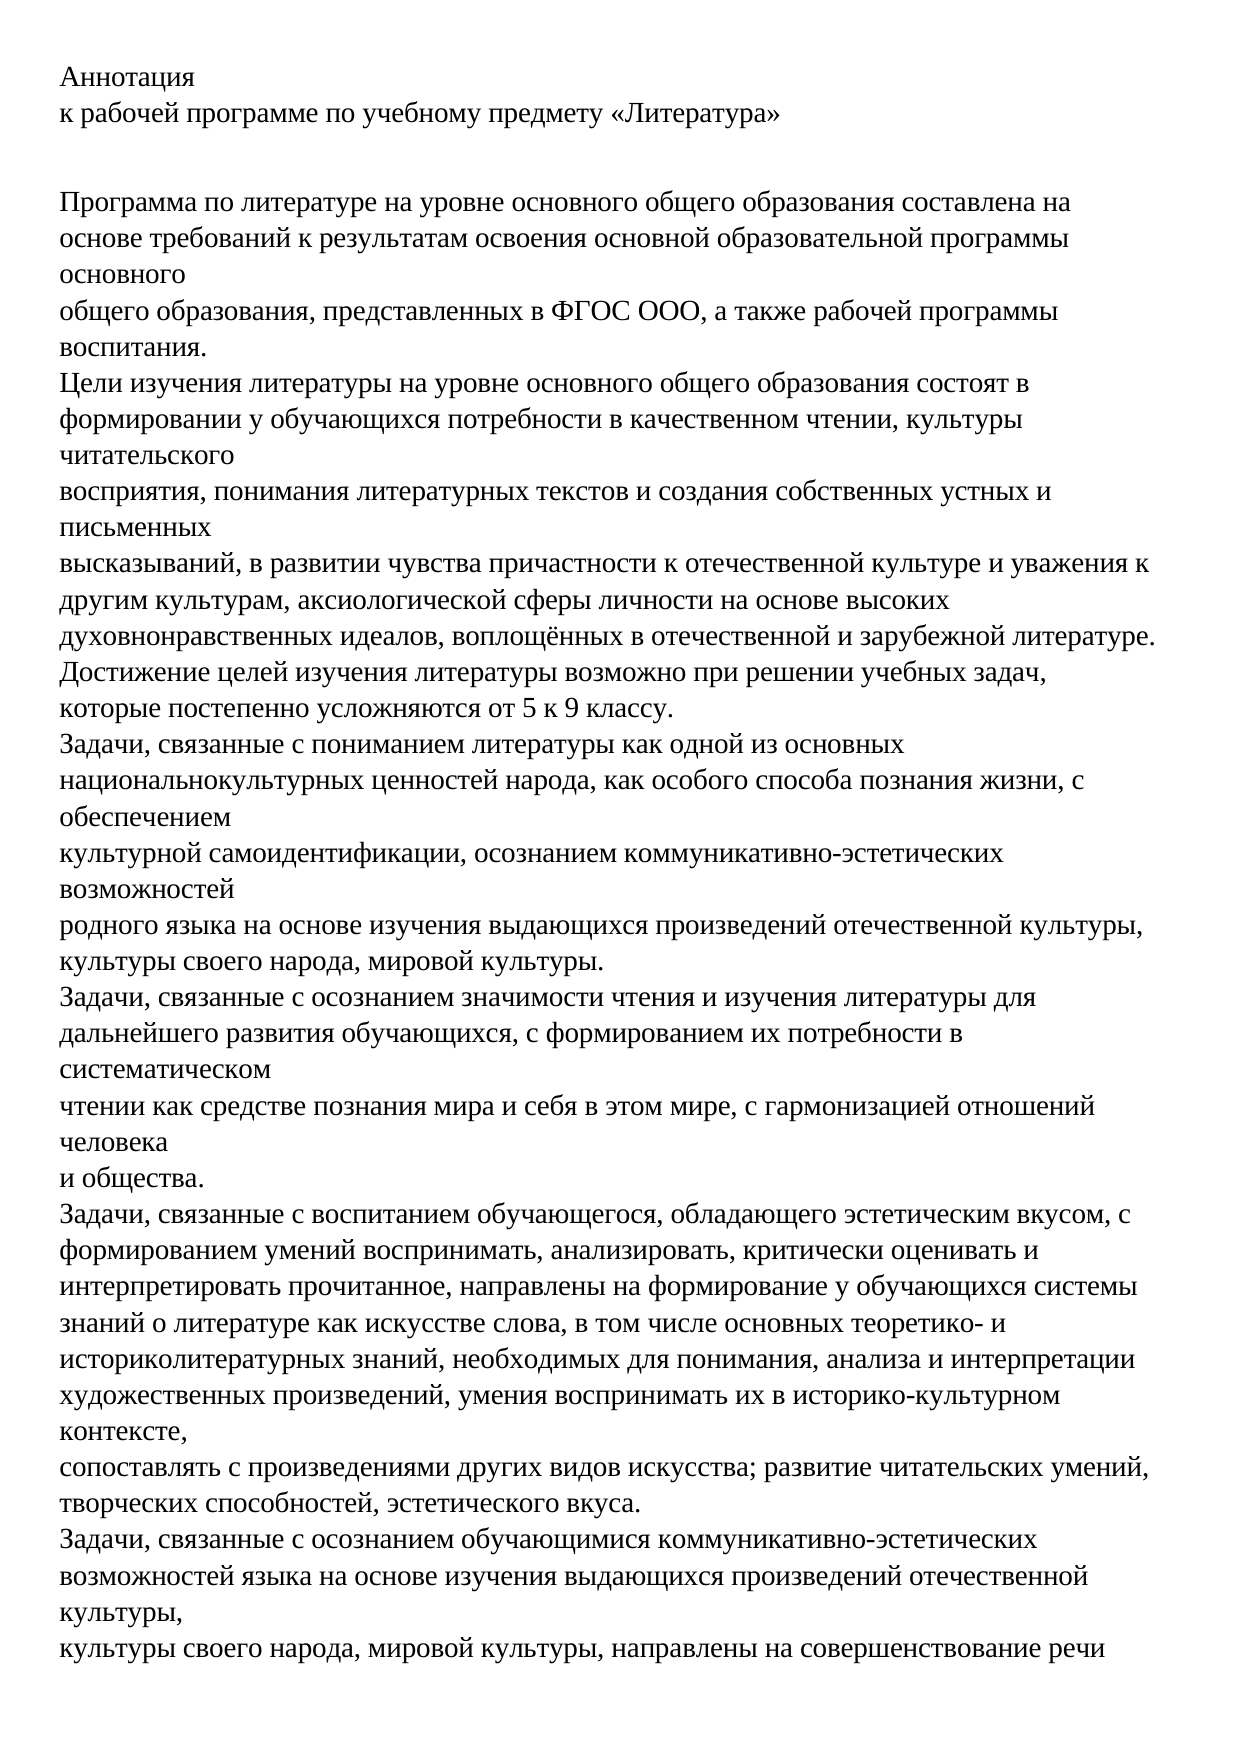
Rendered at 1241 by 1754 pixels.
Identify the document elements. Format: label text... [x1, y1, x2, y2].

text Аннотация к рабочей программе по учебному предмету «Литература» [59, 59, 1181, 129]
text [59, 148, 1181, 1663]
